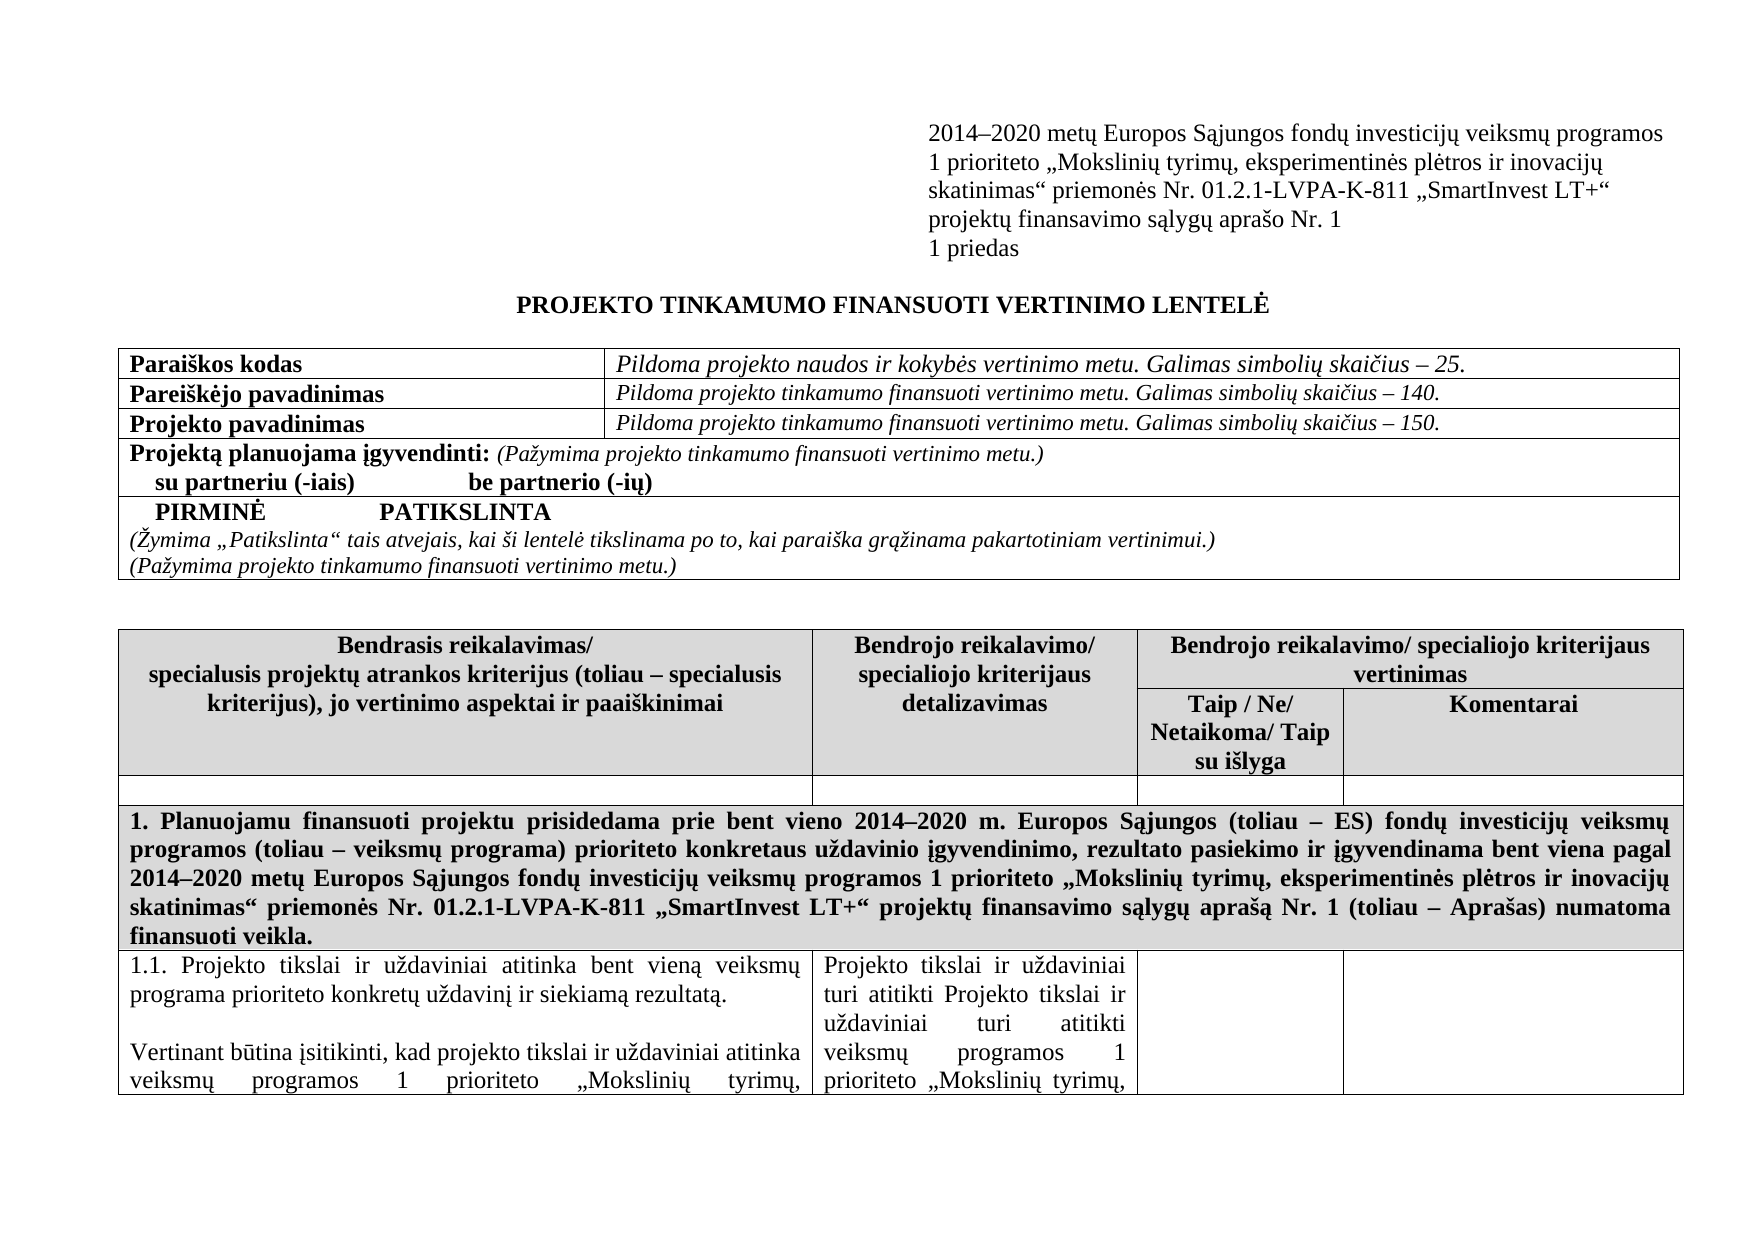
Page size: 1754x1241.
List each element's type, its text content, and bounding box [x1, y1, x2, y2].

table_cell Pildoma projekto tinkamumo finansuoti vertinimo metu. Galimas simbolių skaičius – 150. [605, 409, 1679, 437]
table_cell Pareiškėjo pavadinimas [119, 379, 604, 408]
table_cell Projekto pavadinimas [119, 409, 604, 437]
table_cell [1344, 776, 1683, 805]
text PROJEKTO TINKAMUMO FINANSUOTI VERTINIMO LENTELĖ [118, 291, 1668, 319]
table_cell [119, 951, 812, 1094]
table_header Bendrojo reikalavimo/ specialiojo kriterijaus detalizavimas [813, 630, 1137, 775]
table_cell 1. Planuojamu finansuoti projektu prisidedama prie bent vieno 2014–2020 m. Europos Sąjungos (toliau – ES) fondų investicijų veiksmų programos (toliau – veiksmų programa) prioriteto konkretaus uždavinio įgyvendinimo, rezultato pasiekimo ir įgyvendinama bent viena pagal 2014–2020 metų Europos Sąjungos fondų investicijų veiksmų programos 1 prioriteto „Mokslinių tyrimų, eksperimentinės plėtros ir inovacijų skatinimas“ priemonės Nr. 01.2.1-LVPA-K-811 „SmartInvest LT+“ projektų finansavimo sąlygų aprašą Nr. 1 (toliau – Aprašas) numatoma finansuoti veikla. [119, 806, 1683, 949]
text 2014–2020 metų Europos Sąjungos fondų investicijų veiksmų programos [793, 118, 1668, 147]
table_header Pildoma projekto naudos ir kokybės vertinimo metu. Galimas simbolių skaičius – 25. [605, 349, 1679, 378]
table_cell Komentarai [1344, 689, 1683, 775]
table_cell Pildoma projekto tinkamumo finansuoti vertinimo metu. Galimas simbolių skaičius – 140. [605, 379, 1679, 408]
table_cell Taip / Ne/ Netaikoma/ Taip su išlyga [1138, 689, 1343, 775]
table_header Bendrasis reikalavimas/ specialusis projektų atrankos kriterijus (toliau – specialusis kriterijus), jo vertinimo aspektai ir paaiškinimai [119, 630, 812, 775]
text 1 priedas [793, 233, 1668, 262]
table_cell [1138, 776, 1343, 805]
table_header Paraiškos kodas [119, 349, 604, 378]
table_cell  PIRMINĖ PATIKSLINTA (Žymima „Patikslinta“ tais atvejais, kai ši lentelė tikslinama po to, kai paraiška grąžinama pakartotiniam vertinimui.) (Pažymima projekto tinkamumo finansuoti vertinimo metu.) [119, 497, 1679, 578]
table_cell [813, 776, 1137, 805]
table_cell Projektą planuojama įgyvendinti: (Pažymima projekto tinkamumo finansuoti vertinimo metu.)  su partneriu (-iais)  be partnerio (-ių) [119, 439, 1679, 496]
table_cell [1344, 951, 1683, 1094]
table_cell [119, 776, 812, 805]
text 1 prioriteto „Mokslinių tyrimų, eksperimentinės plėtros ir inovacijų skatinimas“ priemonės Nr. 01.2.1-LVPA-K-811 „SmartInvest LT+“ projektų finansavimo sąlygų aprašo Nr. 1 [928, 147, 1668, 233]
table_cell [813, 951, 1137, 1094]
table_cell [1138, 951, 1343, 1094]
table_header Bendrojo reikalavimo/ specialiojo kriterijaus vertinimas [1138, 630, 1683, 688]
